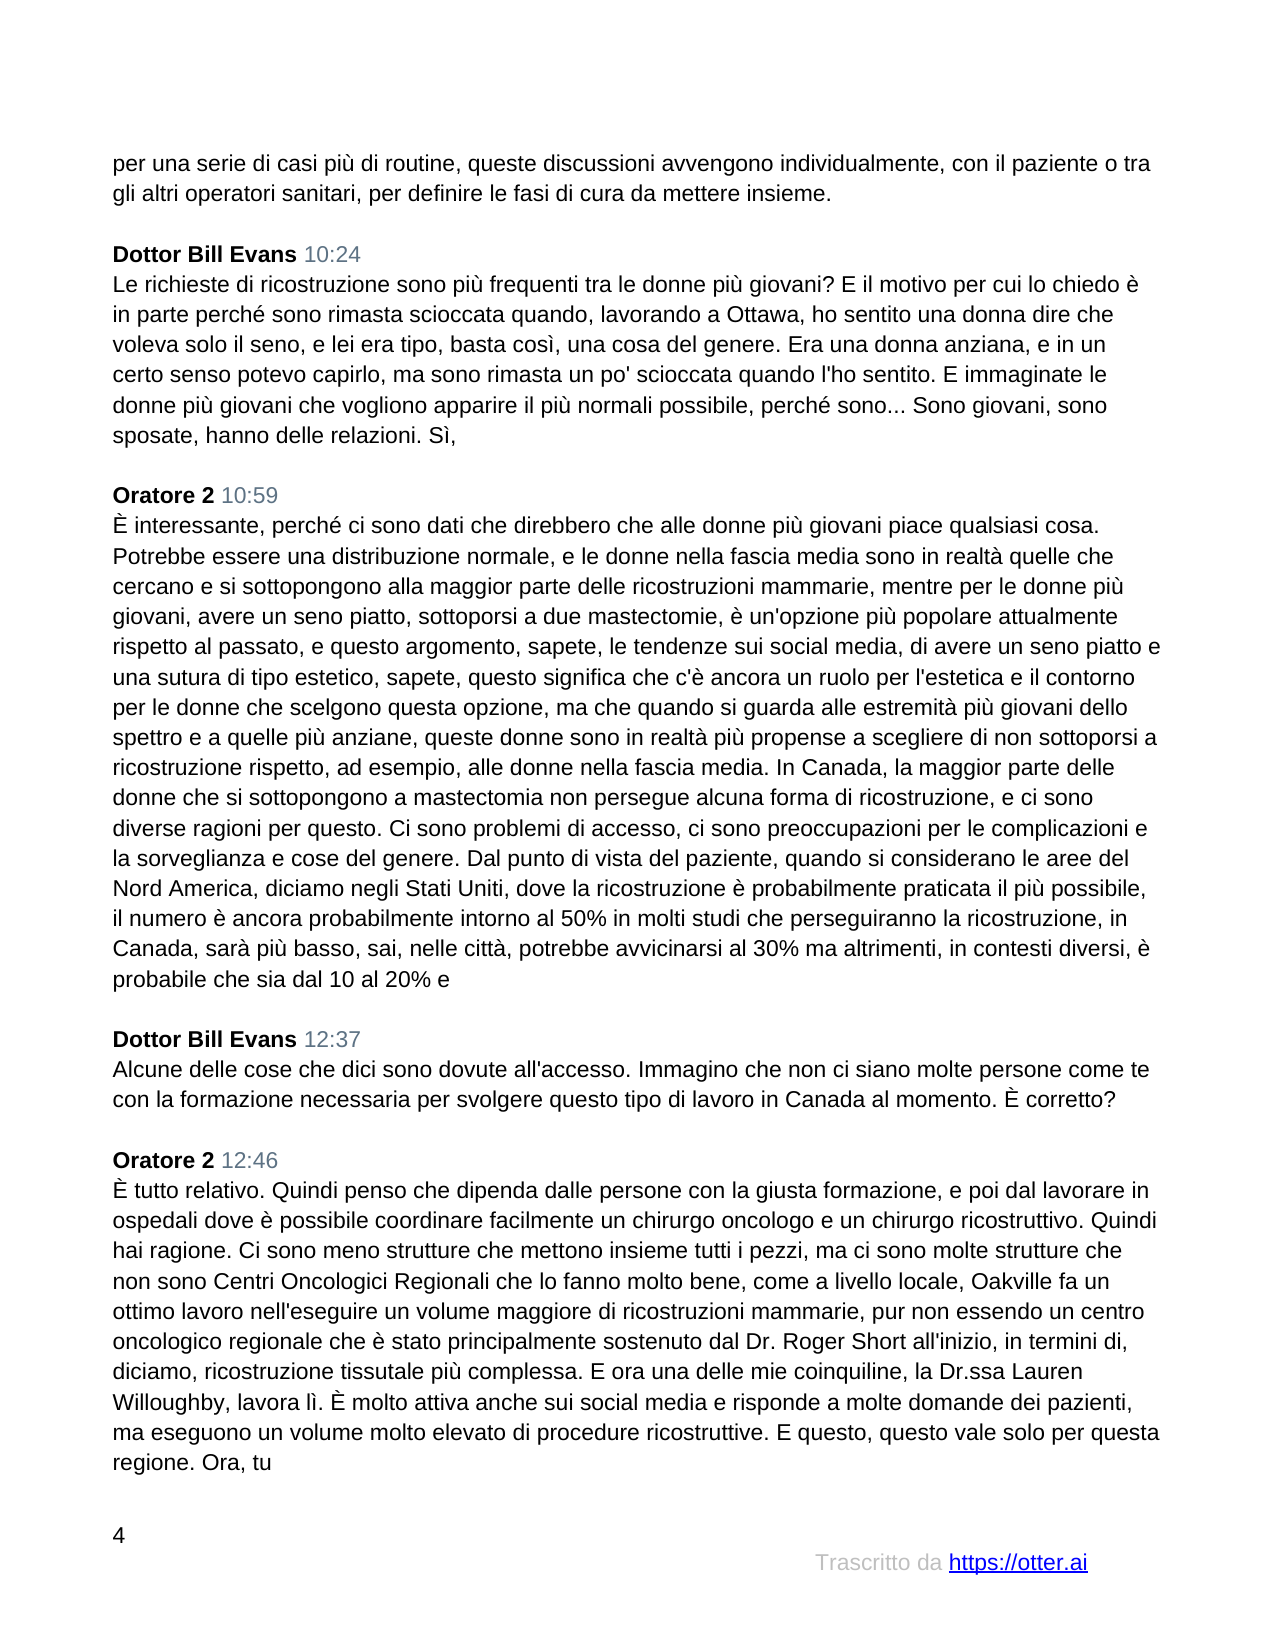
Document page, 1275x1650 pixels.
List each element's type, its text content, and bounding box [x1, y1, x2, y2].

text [112, 150, 1162, 207]
text Le richieste di ricostruzione sono più frequenti tra le donne più giovani? E il motivo per cui lo chiedo è in parte perché sono rimasta scioccata quando, lavorando a Ottawa, ho sentito una donna dire che voleva solo il seno, e lei era tipo, basta così, una cosa del genere. Era una donna anziana, e in un certo senso potevo capirlo, ma sono rimasta un po' scioccata quando l'ho sentito. E immaginate le donne più giovani che vogliono apparire il più normali possibile, perché sono... Sono giovani, sono sposate, hanno delle relazioni. Sì, [112, 271, 1162, 448]
text Oratore 2 10:59 [112, 482, 1162, 509]
text Oratore 2 12:46 [112, 1147, 1162, 1173]
text Dottor Bill Evans 10:24 [112, 241, 1162, 267]
text È tutto relativo. Quindi penso che dipenda dalle persone con la giusta formazione, e poi dal lavorare in ospedali dove è possibile coordinare facilmente un chirurgo oncologo e un chirurgo ricostruttivo. Quindi hai ragione. Ci sono meno strutture che mettono insieme tutti i pezzi, ma ci sono molte strutture che non sono Centri Oncologici Regionali che lo fanno molto bene, come a livello locale, Oakville fa un ottimo lavoro nell'eseguire un volume maggiore di ricostruzioni mammarie, pur non essendo un centro oncologico regionale che è stato principalmente sostenuto dal Dr. Roger Short all'inizio, in termini di, diciamo, ricostruzione tissutale più complessa. E ora una delle mie coinquiline, la Dr.ssa Lauren Willoughby, lavora lì. È molto attiva anche sui social media e risponde a molte domande dei pazienti, ma eseguono un volume molto elevato di procedure ricostruttive. E questo, questo vale solo per questa regione. Ora, tu [112, 1177, 1162, 1475]
text Dottor Bill Evans 12:37 [112, 1026, 1162, 1052]
text È interessante, perché ci sono dati che direbbero che alle donne più giovani piace qualsiasi cosa. Potrebbe essere una distribuzione normale, e le donne nella fascia media sono in realtà quelle che cercano e si sottopongono alla maggior parte delle ricostruzioni mammarie, mentre per le donne più giovani, avere un seno piatto, sottoporsi a due mastectomie, è un'opzione più popolare attualmente rispetto al passato, e questo argomento, sapete, le tendenze sui social media, di avere un seno piatto e una sutura di tipo estetico, sapete, questo significa che c'è ancora un ruolo per l'estetica e il contorno per le donne che scelgono questa opzione, ma che quando si guarda alle estremità più giovani dello spettro e a quelle più anziane, queste donne sono in realtà più propense a scegliere di non sottoporsi a ricostruzione rispetto, ad esempio, alle donne nella fascia media. In Canada, la maggior parte delle donne che si sottopongono a mastectomia non persegue alcuna forma di ricostruzione, e ci sono diverse ragioni per questo. Ci sono problemi di accesso, ci sono preoccupazioni per le complicazioni e la sorveglianza e cose del genere. Dal punto di vista del paziente, quando si considerano le aree del Nord America, diciamo negli Stati Uniti, dove la ricostruzione è probabilmente praticata il più possibile, il numero è ancora probabilmente intorno al 50% in molti studi che perseguiranno la ricostruzione, in Canada, sarà più basso, sai, nelle città, potrebbe avvicinarsi al 30% ma altrimenti, in contesti diversi, è probabile che sia dal 10 al 20% e [112, 512, 1162, 992]
text Alcune delle cose che dici sono dovute all'accesso. Immagino che non ci siano molte persone come te con la formazione necessaria per svolgere questo tipo di lavoro in Canada al momento. È corretto? [112, 1056, 1162, 1113]
